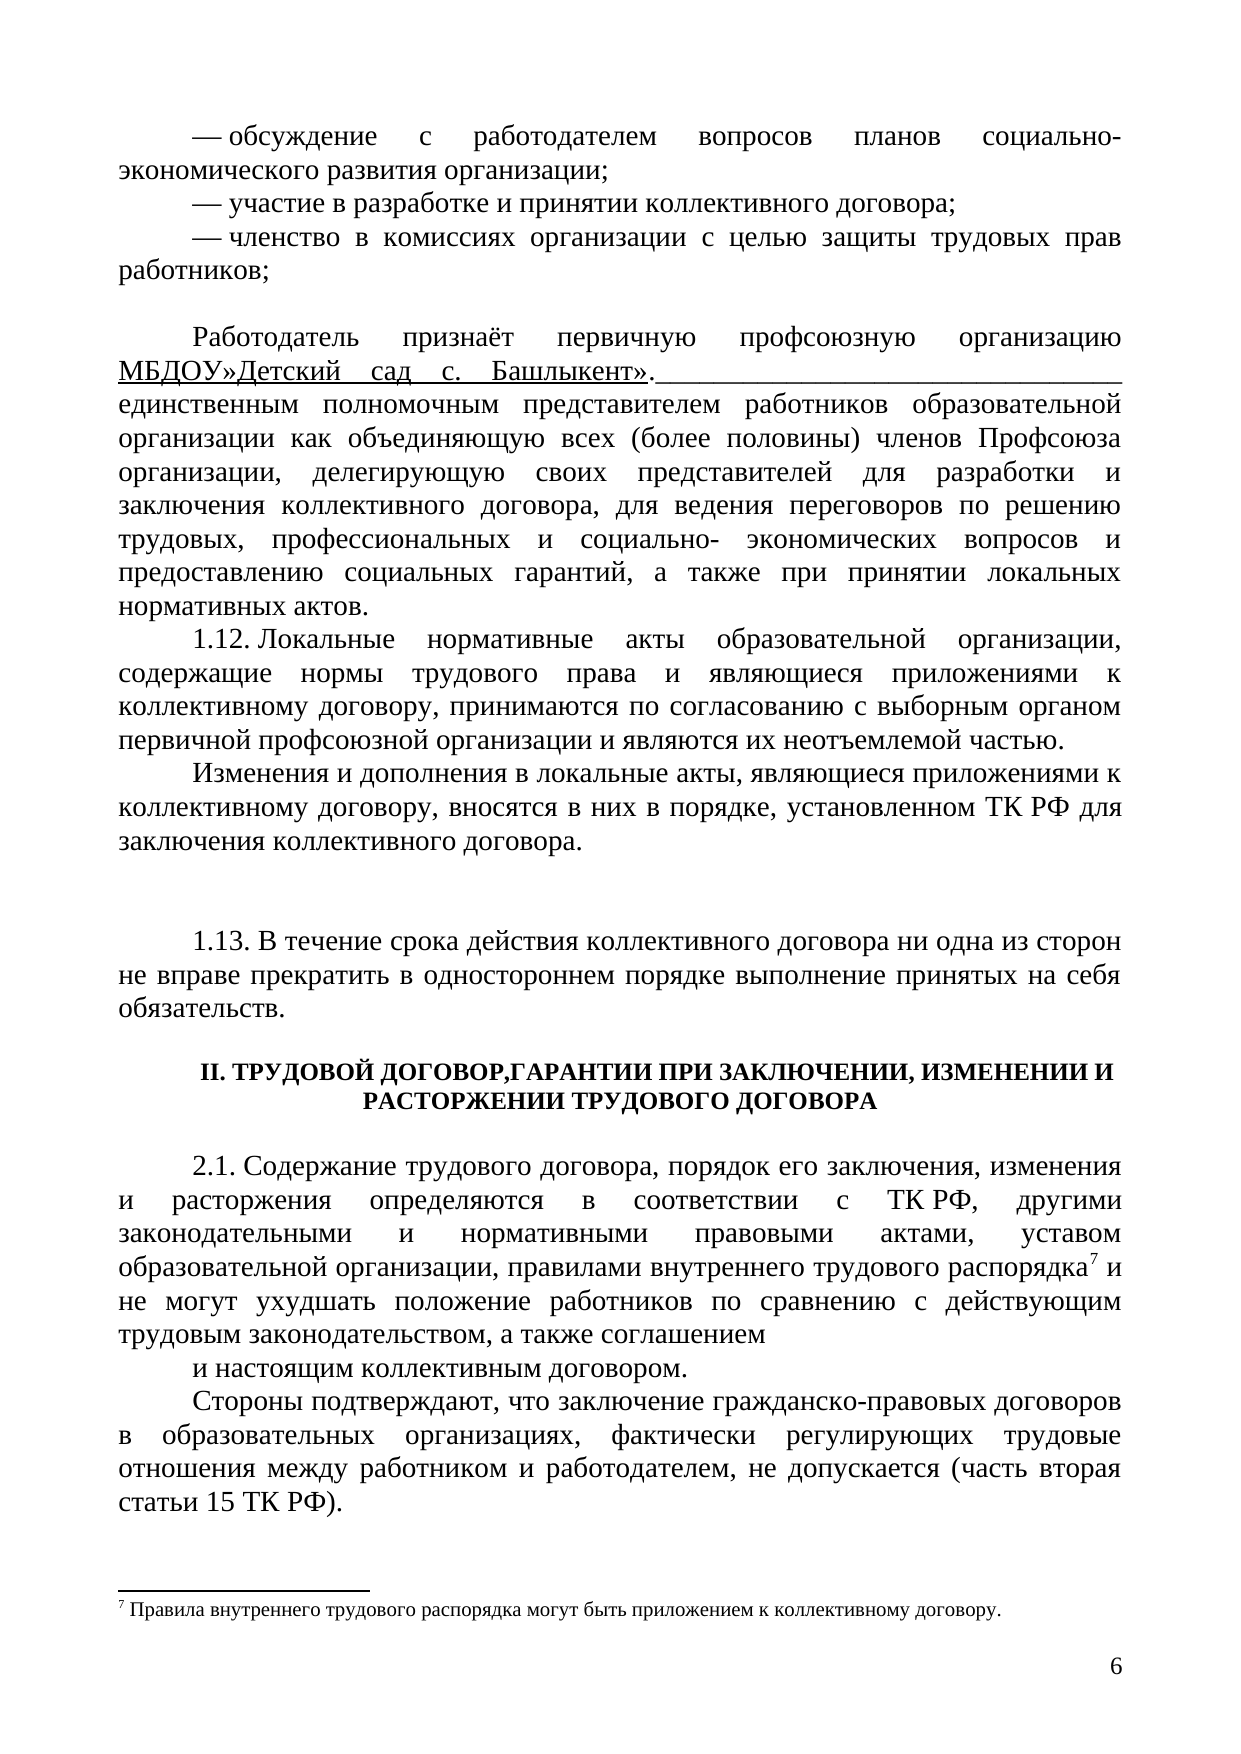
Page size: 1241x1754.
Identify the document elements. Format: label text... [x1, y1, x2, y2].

text и настоящим коллективным договором. [118, 1350, 1122, 1383]
text Стороны подтверждают, что заключение гражданско-правовых договоров в образовательных организациях, фактически регулирующих трудовые отношения между работником и работодателем, не допускается (часть вторая статьи 15 ТК РФ). [118, 1383, 1122, 1517]
text 2.1. Содержание трудового договора, порядок его заключения, изменения и расторжения определяются в соответствии с ТК РФ, другими законодательными и нормативными правовыми актами, уставом образовательной организации, правилами внутреннего трудового распорядка и не могут ухудшать положение работников по сравнению с действующим трудовым законодательством, а также соглашением [118, 1148, 1122, 1350]
text Изменения и дополнения в локальные акты, являющиеся приложениями к коллективному договору, вносятся в них в порядке, установленном ТК РФ для заключения коллективного договора. [118, 756, 1122, 856]
text — обсуждение с работодателем вопросов планов социально-экономического развития организации; [118, 118, 1122, 185]
text — членство в комиссиях организации с целью защиты трудовых прав работников; [118, 219, 1122, 286]
text 1.12. Локальные нормативные акты образовательной организации, содержащие нормы трудового права и являющиеся приложениями к коллективному договору, принимаются по согласованию с выборным органом первичной профсоюзной организации и являются их неотъемлемой частью. [118, 621, 1122, 756]
text — участие в разработке и принятии коллективного договора; [118, 185, 1122, 219]
text Работодатель признаёт первичную профсоюзную организацию МБДОУ»Детский сад с. Башлыкент».________________________________ единственным полномочным представителем работников образовательной организации как объединяющую всех (более половины) членов Профсоюза организации, делегирующую своих представителей для разработки и заключения коллективного договора, для ведения переговоров по решению трудовых, профессиональных и социально- экономических вопросов и предоставлению социальных гарантий, а также при принятии локальных нормативных актов. [118, 319, 1122, 621]
text II. ТРУДОВОЙ ДОГОВОР,ГАРАНТИИ ПРИ ЗАКЛЮЧЕНИИ, изменении И РАСТОРЖЕНИИ ТРУДОВОГО ДОГОВОРа [118, 1057, 1122, 1115]
text 1.13. В течение срока действия коллективного договора ни одна из сторон не вправе прекратить в одностороннем порядке выполнение принятых на себя обязательств. [118, 923, 1122, 1024]
